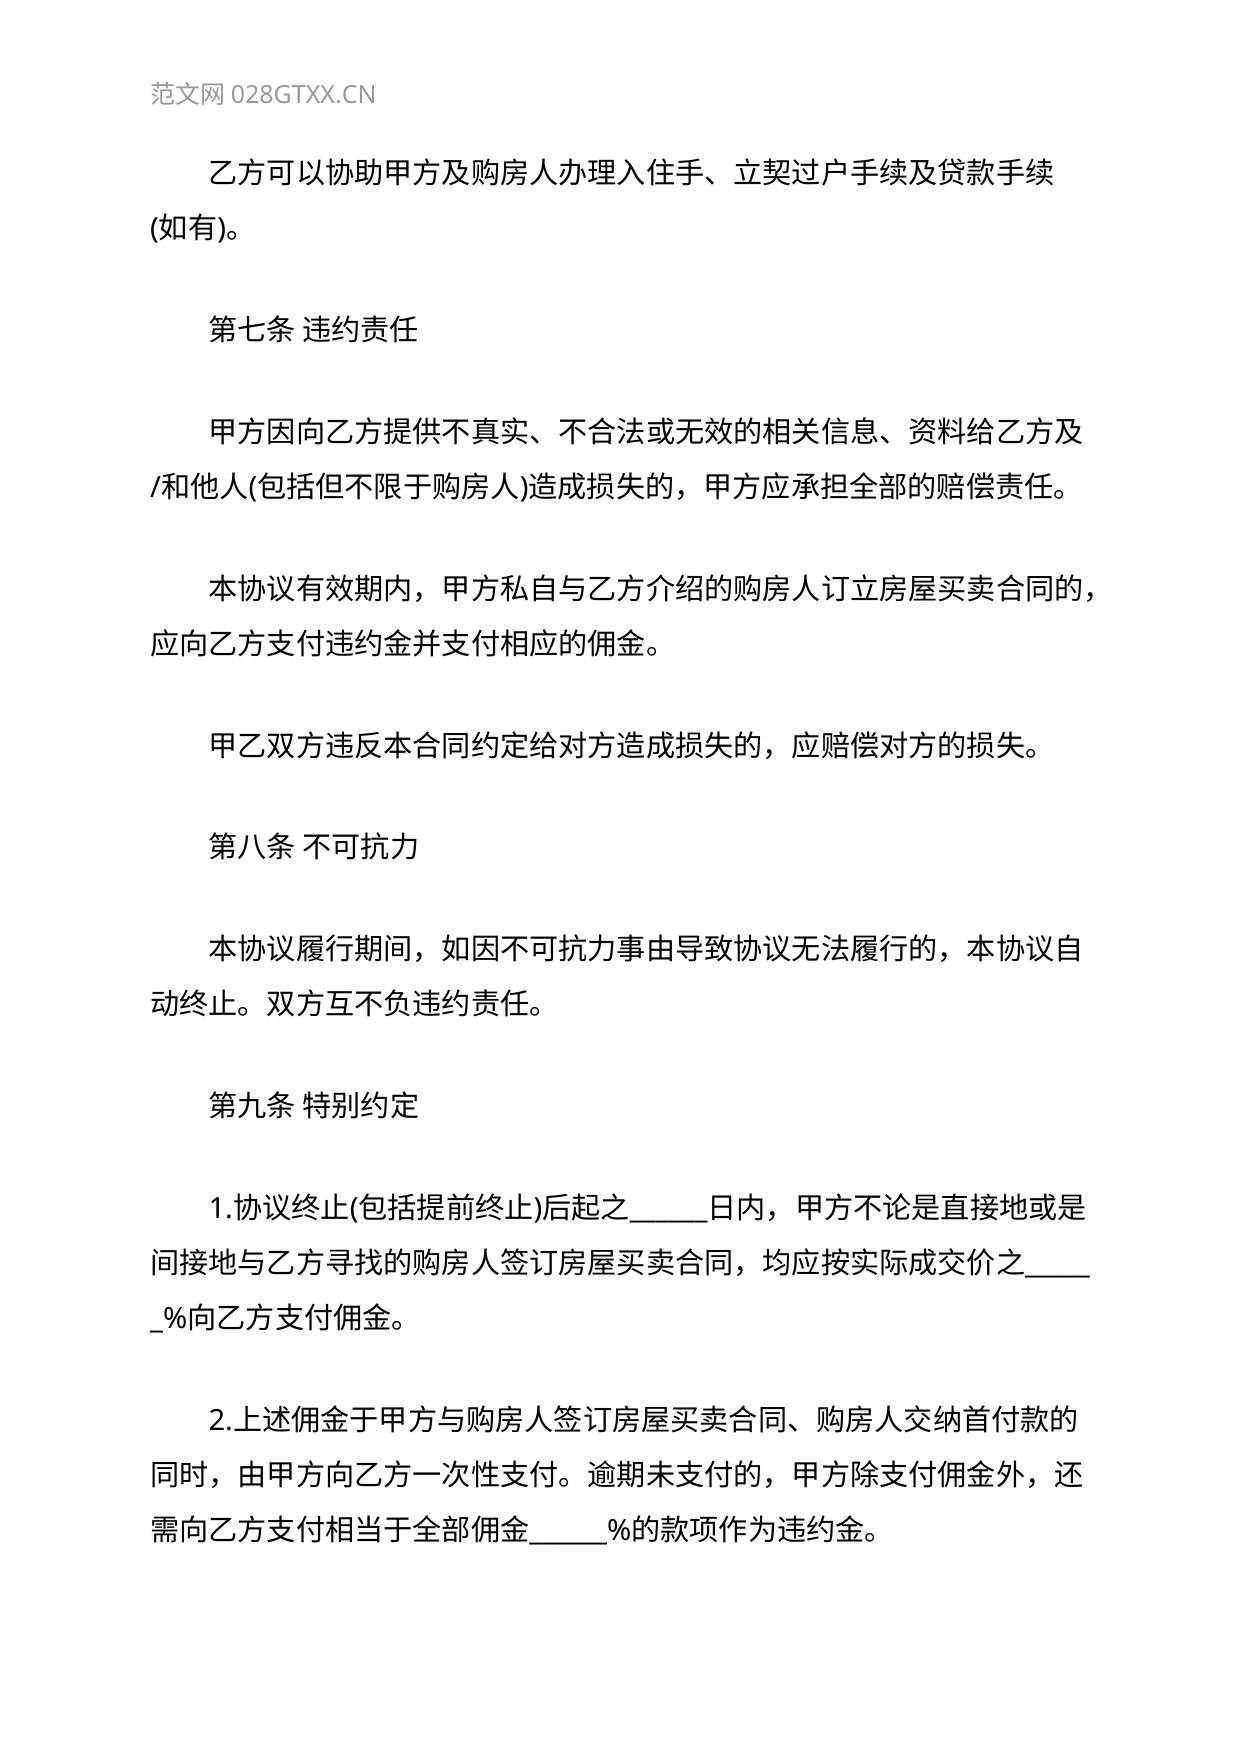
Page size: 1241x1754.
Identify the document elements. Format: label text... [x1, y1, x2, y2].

text 2.上述佣金于甲方与购房人签订房屋买卖合同、购房人交纳首付款的同时，由甲方向乙方一次性支付。逾期未支付的，甲方除支付佣金外，还需向乙方支付相当于全部佣金______%的款项作为违约金。 [150, 1396, 1090, 1548]
text 第九条 特别约定 [150, 1082, 1090, 1125]
text 本协议有效期内，甲方私自与乙方介绍的购房人订立房屋买卖合同的，应向乙方支付违约金并支付相应的佣金。 [150, 566, 1090, 663]
text 本协议履行期间，如因不可抗力事由导致协议无法履行的，本协议自动终止。双方互不负违约责任。 [150, 926, 1090, 1023]
text 第八条 不可抗力 [150, 824, 1090, 866]
text 甲方因向乙方提供不真实、不合法或无效的相关信息、资料给乙方及 /和他人(包括但不限于购房人)造成损失的，甲方应承担全部的赔偿责任。 [150, 409, 1090, 506]
text 第七条 违约责任 [150, 307, 1090, 349]
text 甲乙双方违反本合同约定给对方造成损失的，应赔偿对方的损失。 [150, 722, 1090, 764]
text 1.协议终止(包括提前终止)后起之______日内，甲方不论是直接地或是间接地与乙方寻找的购房人签订房屋买卖合同，均应按实际成交价之______%向乙方支付佣金。 [150, 1184, 1090, 1337]
text 乙方可以协助甲方及购房人办理入住手、立契过户手续及贷款手续(如有)。 [150, 150, 1090, 247]
